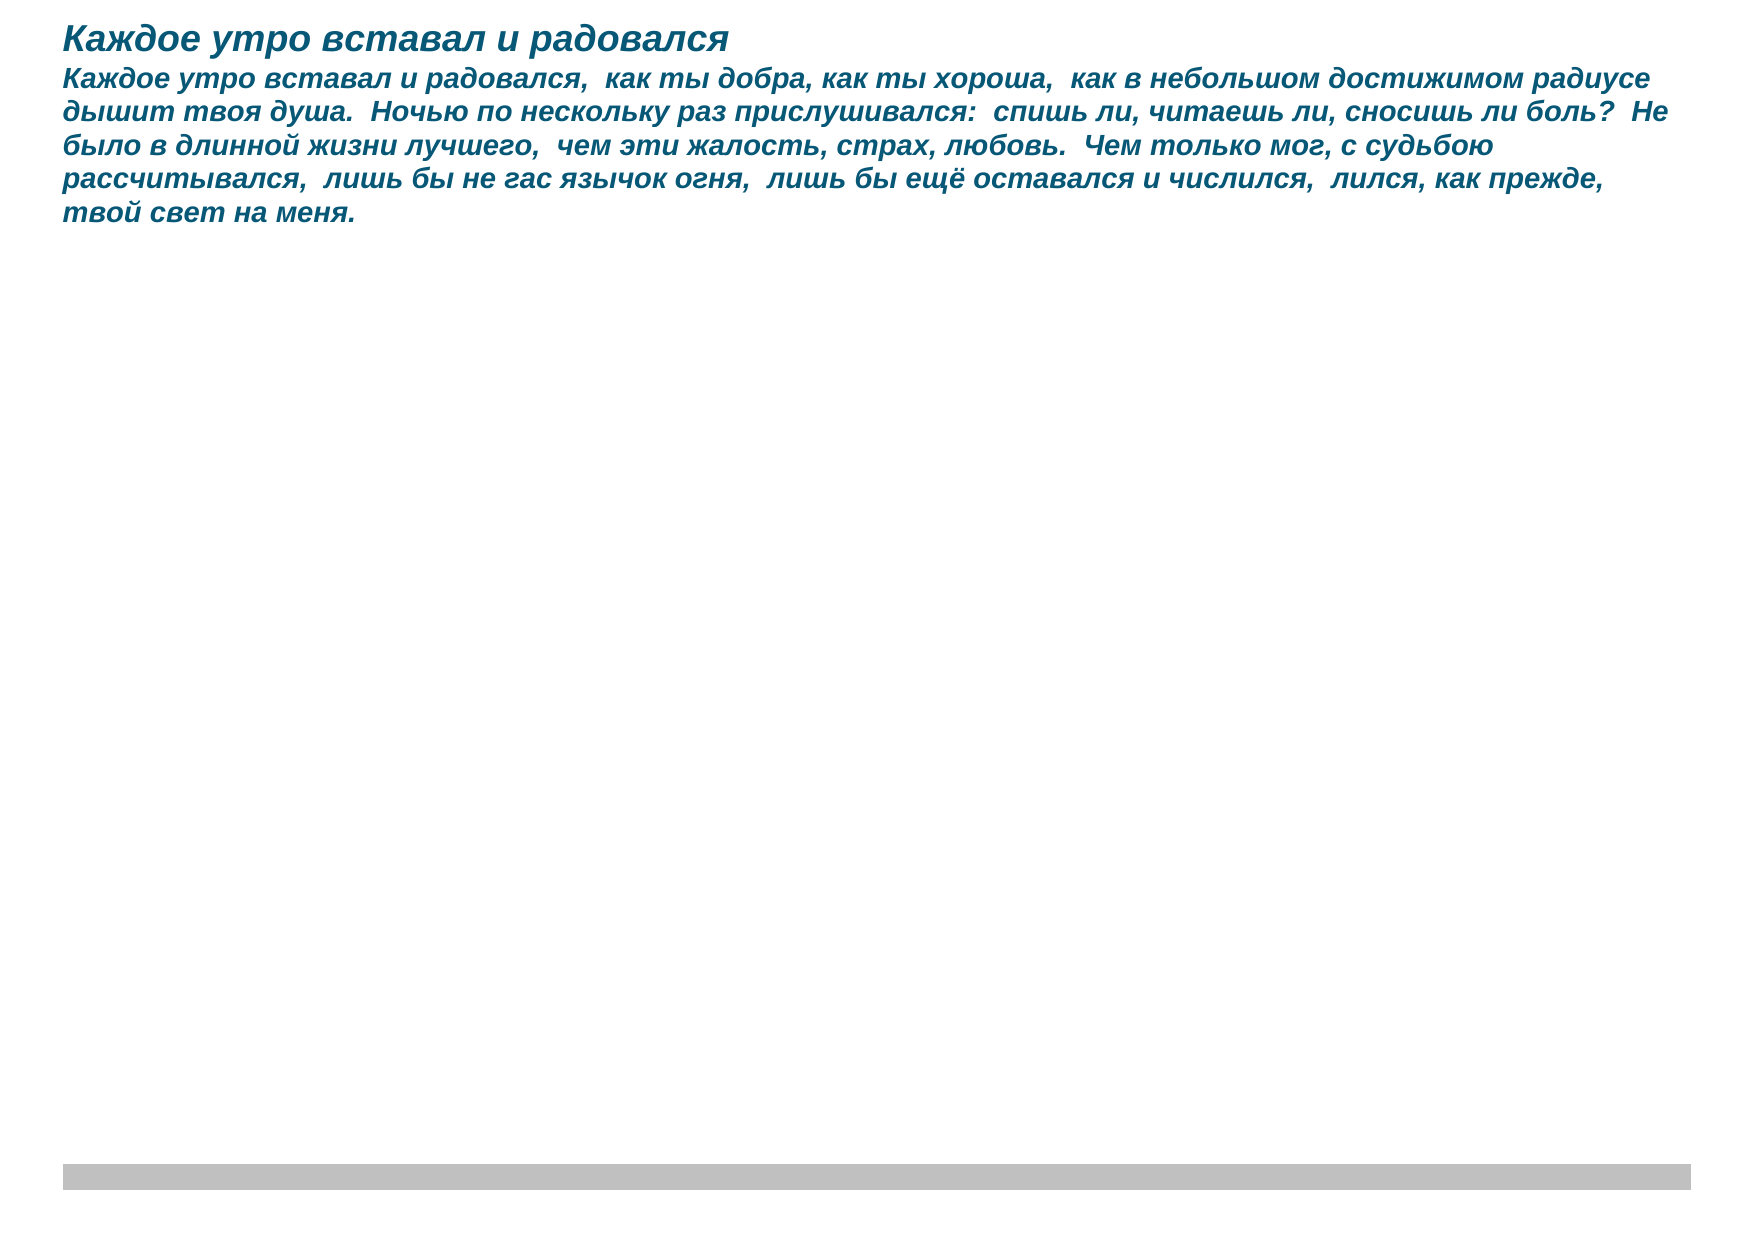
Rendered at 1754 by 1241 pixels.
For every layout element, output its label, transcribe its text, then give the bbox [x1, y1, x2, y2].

subtitle Каждое утро вставал и радовался [62, 17, 1691, 60]
text Каждое утро вставал и радовался, [62, 61, 1691, 228]
